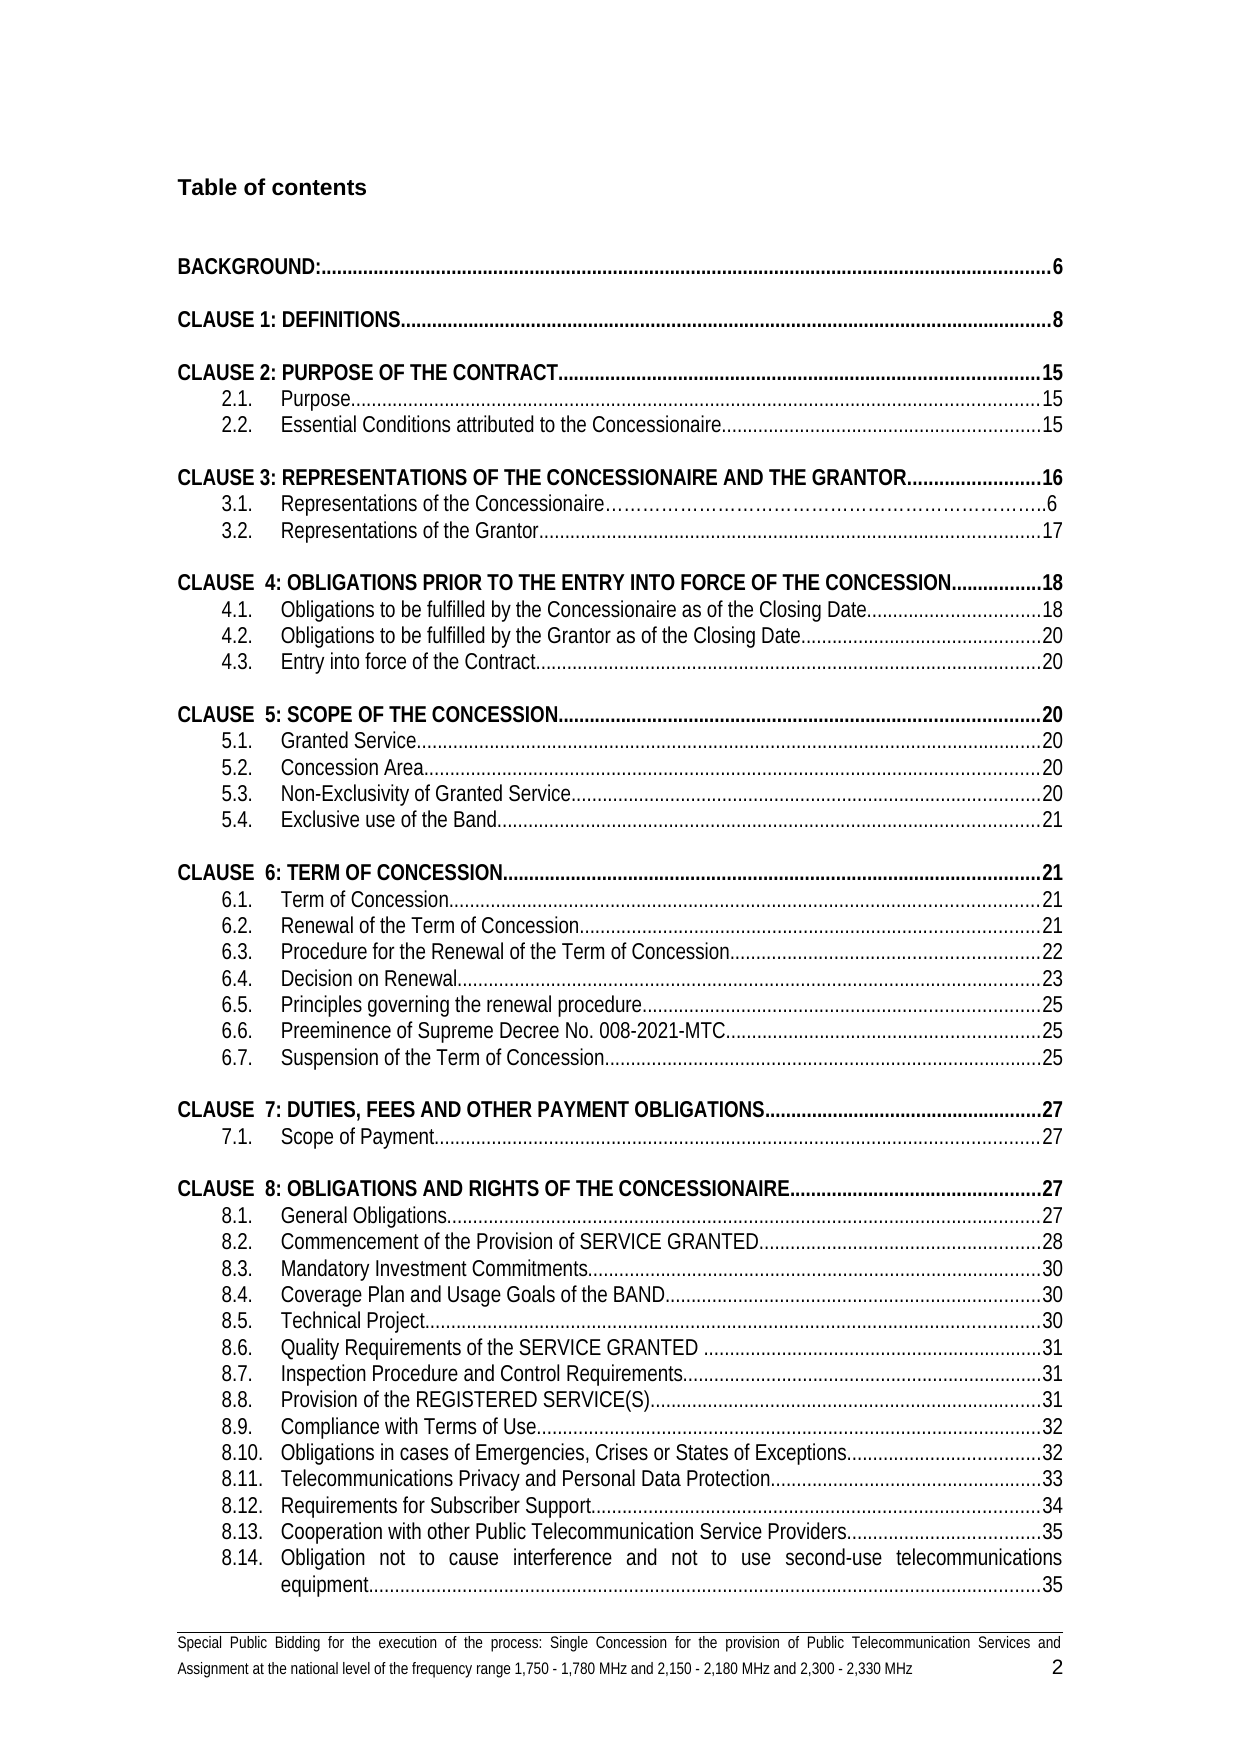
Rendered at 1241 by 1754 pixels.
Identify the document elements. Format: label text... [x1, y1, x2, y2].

text CLAUSE 4: OBLIGATIONS PRIOR TO THE ENTRY INTO FORCE OF THE CONCESSION 18 [177, 569, 1063, 596]
text 8.2. Commencement of the Provision of SERVICE GRANTED 28 [221, 1228, 1063, 1254]
text 8.5. Technical Project 30 [221, 1307, 1063, 1333]
text 8.9. Compliance with Terms of Use 32 [221, 1413, 1063, 1439]
text 5.2. Concession Area 20 [221, 754, 1063, 780]
text 3.2. Representations of the Grantor 17 [221, 517, 1063, 543]
text 6.2. Renewal of the Term of Concession 21 [221, 912, 1063, 938]
text 7.1. Scope of Payment 27 [221, 1123, 1063, 1149]
text 8.13. Cooperation with other Public Telecommunication Service Providers 35 [221, 1518, 1063, 1544]
text CLAUSE 2: PURPOSE OF THE CONTRACT 15 [177, 358, 1063, 385]
text CLAUSE 3: REPRESENTATIONS OF THE CONCESSIONAIRE AND THE GRANTOR 16 [177, 464, 1063, 490]
text Table of contents [177, 174, 1063, 200]
text 6.1. Term of Concession 21 [221, 886, 1063, 912]
text 8.7. Inspection Procedure and Control Requirements 31 [221, 1360, 1063, 1386]
text 8.14. Obligation not to cause interference and not to use second-use telecommunications equipment 35 [221, 1544, 1063, 1597]
text 5.1. Granted Service 20 [221, 727, 1063, 754]
text 2.2. Essential Conditions attributed to the Concessionaire 15 [221, 411, 1063, 437]
text 8.8. Provision of the REGISTERED SERVICE(S) 31 [221, 1386, 1063, 1413]
text 6.3. Procedure for the Renewal of the Term of Concession 22 [221, 938, 1063, 964]
text 8.3. Mandatory Investment Commitments 30 [221, 1254, 1063, 1281]
text 4.3. Entry into force of the Contract 20 [221, 648, 1063, 675]
text 8.10. Obligations in cases of Emergencies, Crises or States of Exceptions 32 [221, 1439, 1063, 1465]
text BACKGROUND: 6 [177, 253, 1063, 279]
text 2.1. Purpose 15 [221, 385, 1063, 411]
text CLAUSE 8: OBLIGATIONS AND RIGHTS OF THE CONCESSIONAIRE 27 [177, 1175, 1063, 1202]
text 4.1. Obligations to be fulfilled by the Concessionaire as of the Closing Date 18 [221, 596, 1063, 622]
text 3.1. Representations of the Concessionaire……………………………………………………………..6 [221, 490, 1063, 517]
text 6.6. Preeminence of Supreme Decree No. 008-2021-MTC 25 [221, 1017, 1063, 1044]
text 8.11. Telecommunications Privacy and Personal Data Protection 33 [221, 1465, 1063, 1492]
text 8.4. Coverage Plan and Usage Goals of the BAND 30 [221, 1281, 1063, 1307]
text CLAUSE 5: SCOPE OF THE CONCESSION 20 [177, 701, 1063, 727]
text 8.12. Requirements for Subscriber Support 34 [221, 1492, 1063, 1518]
text 6.7. Suspension of the Term of Concession 25 [221, 1044, 1063, 1070]
text 6.5. Principles governing the renewal procedure 25 [221, 991, 1063, 1017]
text 8.6. Quality Requirements of the SERVICE GRANTED 31 [221, 1333, 1063, 1360]
text 4.2. Obligations to be fulfilled by the Grantor as of the Closing Date 20 [221, 622, 1063, 648]
text CLAUSE 7: DUTIES, FEES AND OTHER PAYMENT OBLIGATIONS 27 [177, 1096, 1063, 1123]
text CLAUSE 6: TERM OF CONCESSION 21 [177, 859, 1063, 886]
text 8.1. General Obligations 27 [221, 1202, 1063, 1228]
text CLAUSE 1: DEFINITIONS 8 [177, 306, 1063, 332]
text 5.4. Exclusive use of the Band 21 [221, 806, 1063, 833]
text 5.3. Non-Exclusivity of Granted Service 20 [221, 780, 1063, 806]
text 6.4. Decision on Renewal 23 [221, 964, 1063, 991]
